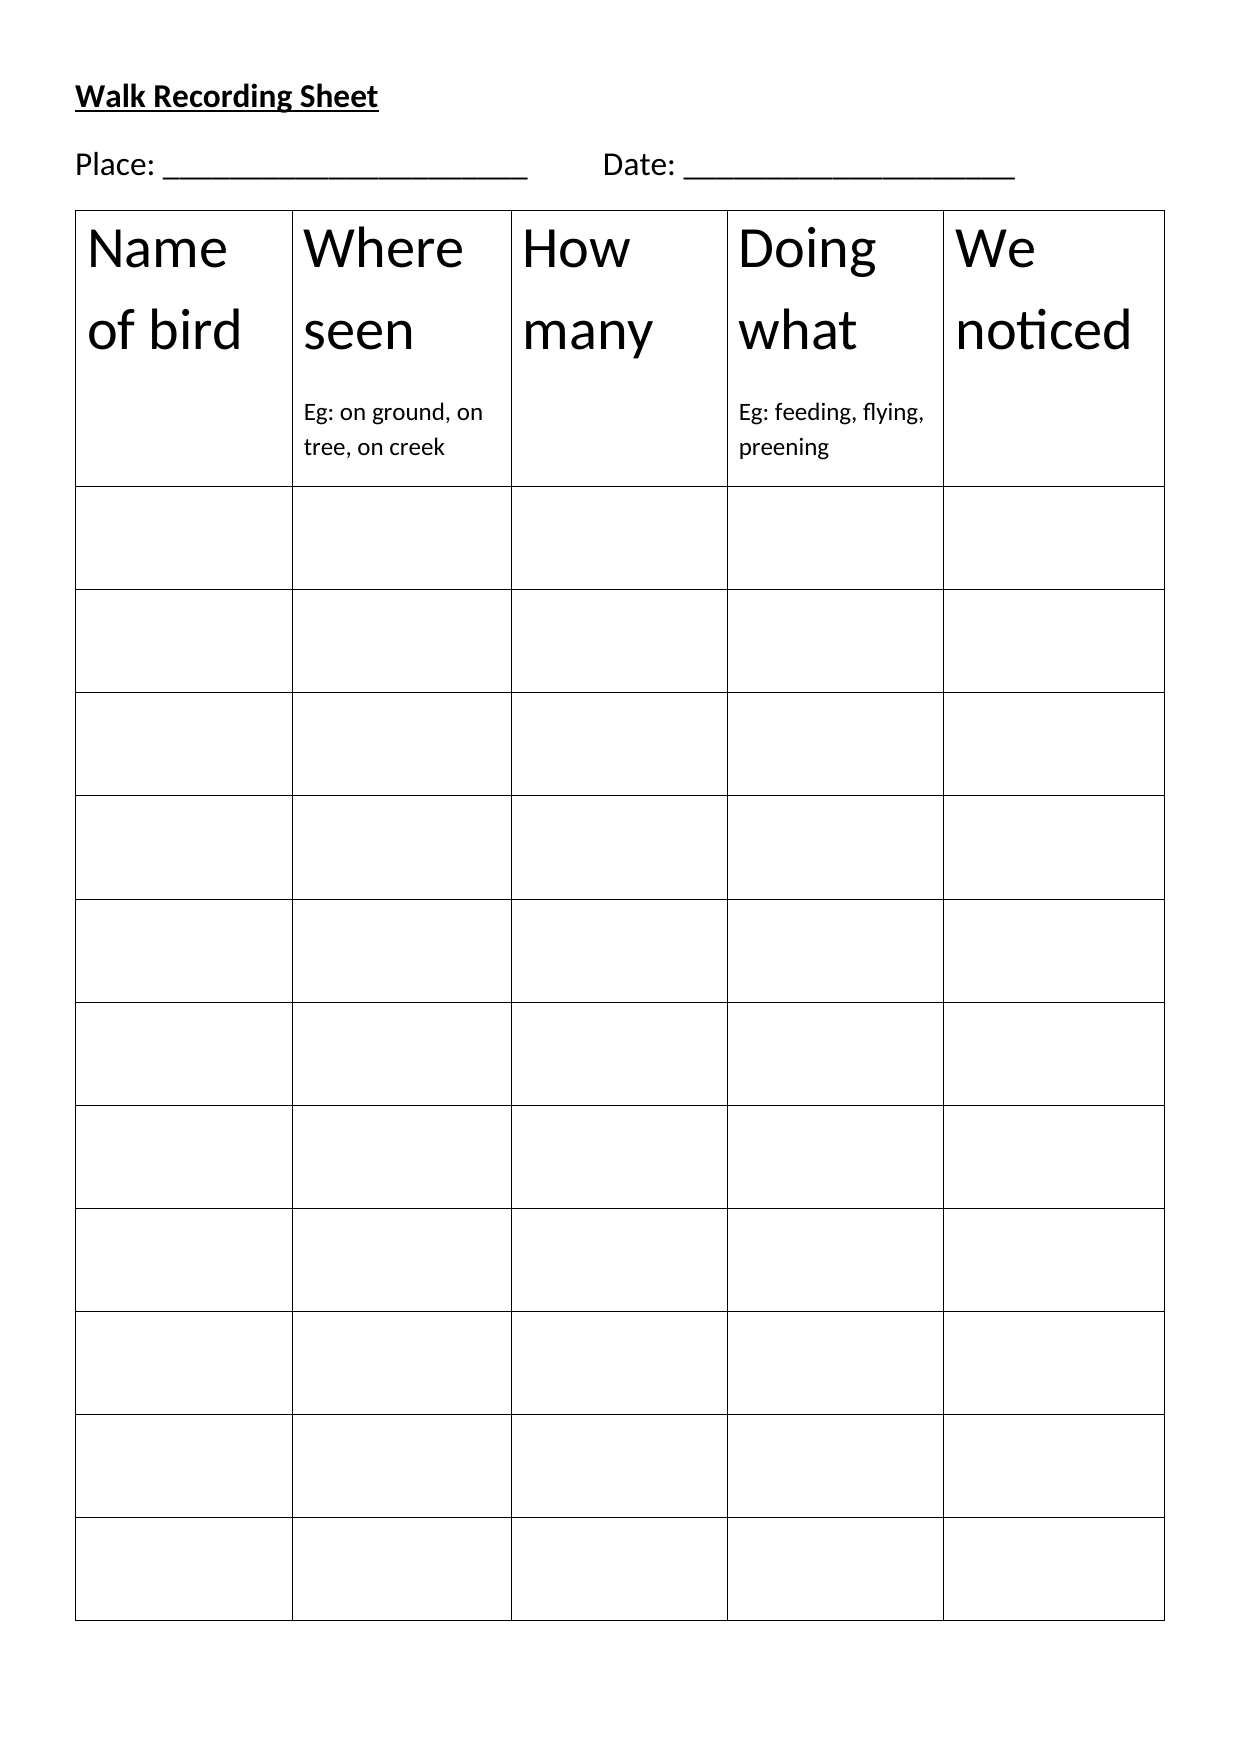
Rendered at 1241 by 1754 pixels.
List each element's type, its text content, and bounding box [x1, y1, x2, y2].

table_cell [728, 590, 943, 692]
table_cell [293, 693, 511, 795]
table_cell [944, 1518, 1164, 1620]
table_cell [728, 1003, 943, 1105]
table_cell [76, 590, 292, 692]
table_header Doing what Eg: feeding, flying, preening [728, 211, 943, 486]
table_cell [728, 1312, 943, 1414]
table_cell [944, 796, 1164, 898]
table_cell [512, 590, 727, 692]
table_cell [728, 1415, 943, 1517]
table_cell [76, 1312, 292, 1414]
table_cell [512, 1209, 727, 1311]
table_cell [76, 796, 292, 898]
table_cell [76, 1003, 292, 1105]
table_cell [293, 900, 511, 1002]
table_cell [944, 1415, 1164, 1517]
table_cell [728, 1518, 943, 1620]
table_cell [293, 1415, 511, 1517]
table_cell [293, 1312, 511, 1414]
table_cell [944, 693, 1164, 795]
table_header Where seen Eg: on ground, on tree, on creek [293, 211, 511, 486]
table_cell [76, 1106, 292, 1208]
table_cell [512, 900, 727, 1002]
table_cell [293, 796, 511, 898]
table_cell [944, 1209, 1164, 1311]
text Walk Recording Sheet [75, 75, 1165, 116]
table_cell [293, 1209, 511, 1311]
table_cell [512, 693, 727, 795]
table_cell [512, 1518, 727, 1620]
table_cell [512, 1415, 727, 1517]
table_cell [512, 487, 727, 589]
table_cell [512, 1312, 727, 1414]
table_cell [293, 1003, 511, 1105]
table_cell [728, 487, 943, 589]
table_cell [293, 1106, 511, 1208]
text Place: ______________________ Date: ____________________ [75, 143, 1165, 183]
table_header Name of bird [76, 211, 292, 486]
table_cell [728, 796, 943, 898]
table_header How many [512, 211, 727, 486]
table_cell [512, 796, 727, 898]
table_cell [76, 900, 292, 1002]
table_cell [944, 900, 1164, 1002]
table_cell [76, 693, 292, 795]
table_header We noticed [944, 211, 1164, 486]
table_cell [944, 590, 1164, 692]
table_cell [512, 1003, 727, 1105]
table_cell [944, 487, 1164, 589]
table_cell [944, 1003, 1164, 1105]
table_cell [728, 900, 943, 1002]
table_cell [944, 1106, 1164, 1208]
table_cell [76, 487, 292, 589]
table_cell [728, 1209, 943, 1311]
table_cell [293, 590, 511, 692]
table_cell [76, 1518, 292, 1620]
table_cell [512, 1106, 727, 1208]
table_cell [76, 1209, 292, 1311]
table_cell [293, 1518, 511, 1620]
table_cell [728, 1106, 943, 1208]
table_cell [293, 487, 511, 589]
table_cell [728, 693, 943, 795]
table_cell [944, 1312, 1164, 1414]
table_cell [76, 1415, 292, 1517]
